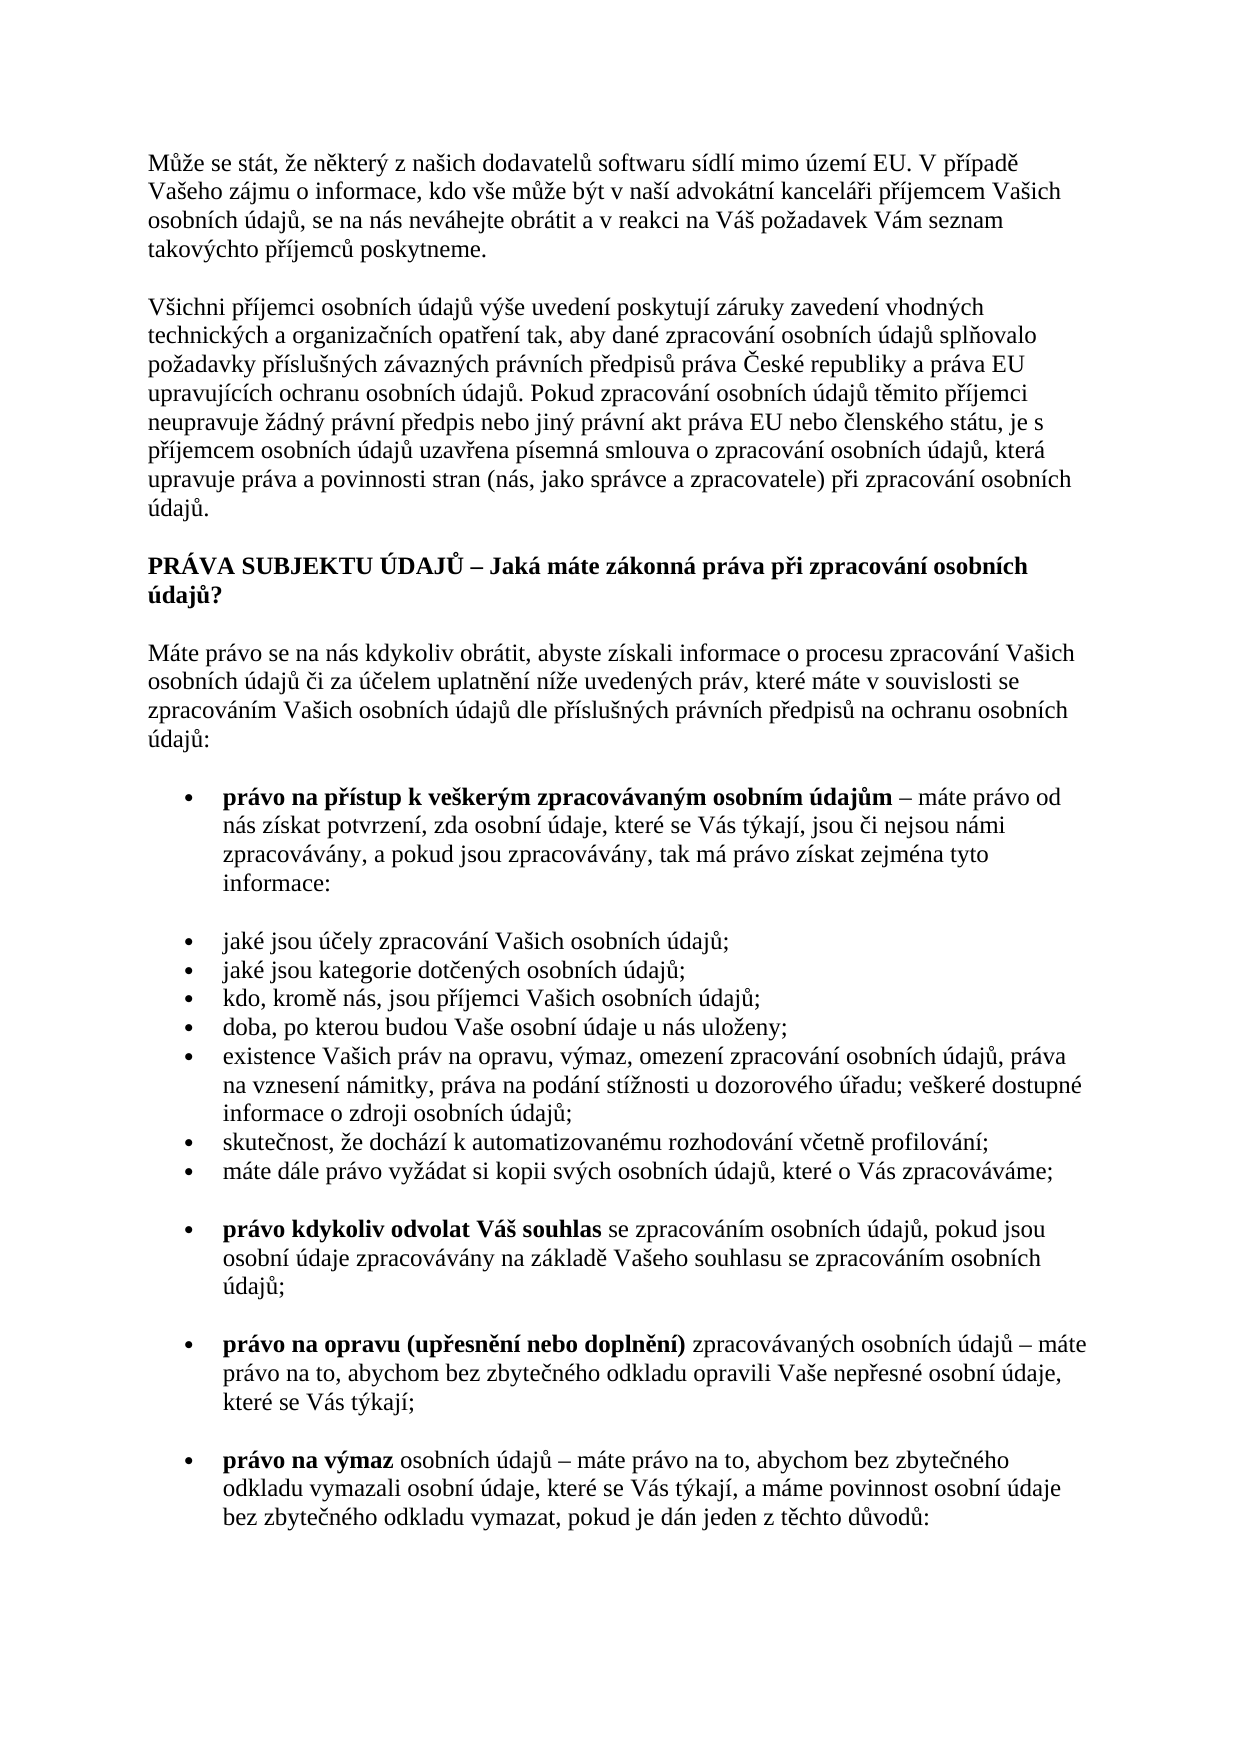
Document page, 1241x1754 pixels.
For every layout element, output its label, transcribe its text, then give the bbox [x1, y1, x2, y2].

list skutečnost, že dochází k automatizovanému rozhodování včetně profilování; [185, 1127, 1093, 1156]
list právo na výmaz osobních údajů – máte právo na to, abychom bez zbytečného odkladu vymazali osobní údaje, které se Vás týkají, a máme povinnost osobní údaje bez zbytečného odkladu vymazat, pokud je dán jeden z těchto důvodů: [185, 1445, 1093, 1531]
list právo kdykoliv odvolat Váš souhlas se zpracováním osobních údajů, pokud jsou osobní údaje zpracovávány na základě Vašeho souhlasu se zpracováním osobních údajů; [185, 1214, 1093, 1300]
list právo na přístup k veškerým zpracovávaným osobním údajům – máte právo od nás získat potvrzení, zda osobní údaje, které se Vás týkají, jsou či nejsou námi zpracovávány, a pokud jsou zpracovávány, tak má právo získat zejména tyto informace: [185, 782, 1093, 897]
list kdo, kromě nás, jsou příjemci Vašich osobních údajů; [185, 983, 1093, 1012]
list jaké jsou kategorie dotčených osobních údajů; [185, 955, 1093, 983]
list máte dále právo vyžádat si kopii svých osobních údajů, které o Vás zpracováváme; [185, 1156, 1093, 1185]
list právo na opravu (upřesnění nebo doplnění) zpracovávaných osobních údajů – máte právo na to, abychom bez zbytečného odkladu opravili Vaše nepřesné osobní údaje, které se Vás týkají; [185, 1329, 1093, 1416]
list doba, po kterou budou Vaše osobní údaje u nás uloženy; [185, 1012, 1093, 1041]
text Může se stát, že některý z našich dodavatelů softwaru sídlí mimo území EU. V případě Vašeho zájmu o informace, kdo vše může být v naší advokátní kanceláři příjemcem Vašich osobních údajů, se na nás neváhejte obrátit a v reakci na Váš požadavek Vám seznam takovýchto příjemců poskytneme. [148, 148, 1093, 263]
text Všichni příjemci osobních údajů výše uvedení poskytují záruky zavedení vhodných technických a organizačních opatření tak, aby dané zpracování osobních údajů splňovalo požadavky příslušných závazných právních předpisů práva České republiky a práva EU upravujících ochranu osobních údajů. Pokud zpracování osobních údajů těmito příjemci neupravuje žádný právní předpis nebo jiný právní akt práva EU nebo členského státu, je s příjemcem osobních údajů uzavřena písemná smlouva o zpracování osobních údajů, která upravuje práva a povinnosti stran (nás, jako správce a zpracovatele) při zpracování osobních údajů. [148, 292, 1093, 522]
text Máte právo se na nás kdykoliv obrátit, abyste získali informace o procesu zpracování Vašich osobních údajů či za účelem uplatnění níže uvedených práv, které máte v souvislosti se zpracováním Vašich osobních údajů dle příslušných právních předpisů na ochranu osobních údajů: [148, 638, 1093, 753]
list existence Vašich práv na opravu, výmaz, omezení zpracování osobních údajů, práva na vznesení námitky, práva na podání stížnosti u dozorového úřadu; veškeré dostupné informace o zdroji osobních údajů; [185, 1041, 1093, 1127]
list jaké jsou účely zpracování Vašich osobních údajů; [185, 926, 1093, 955]
text PRÁVA SUBJEKTU ÚDAJŮ – Jaká máte zákonná práva při zpracování osobních údajů? [148, 551, 1093, 608]
